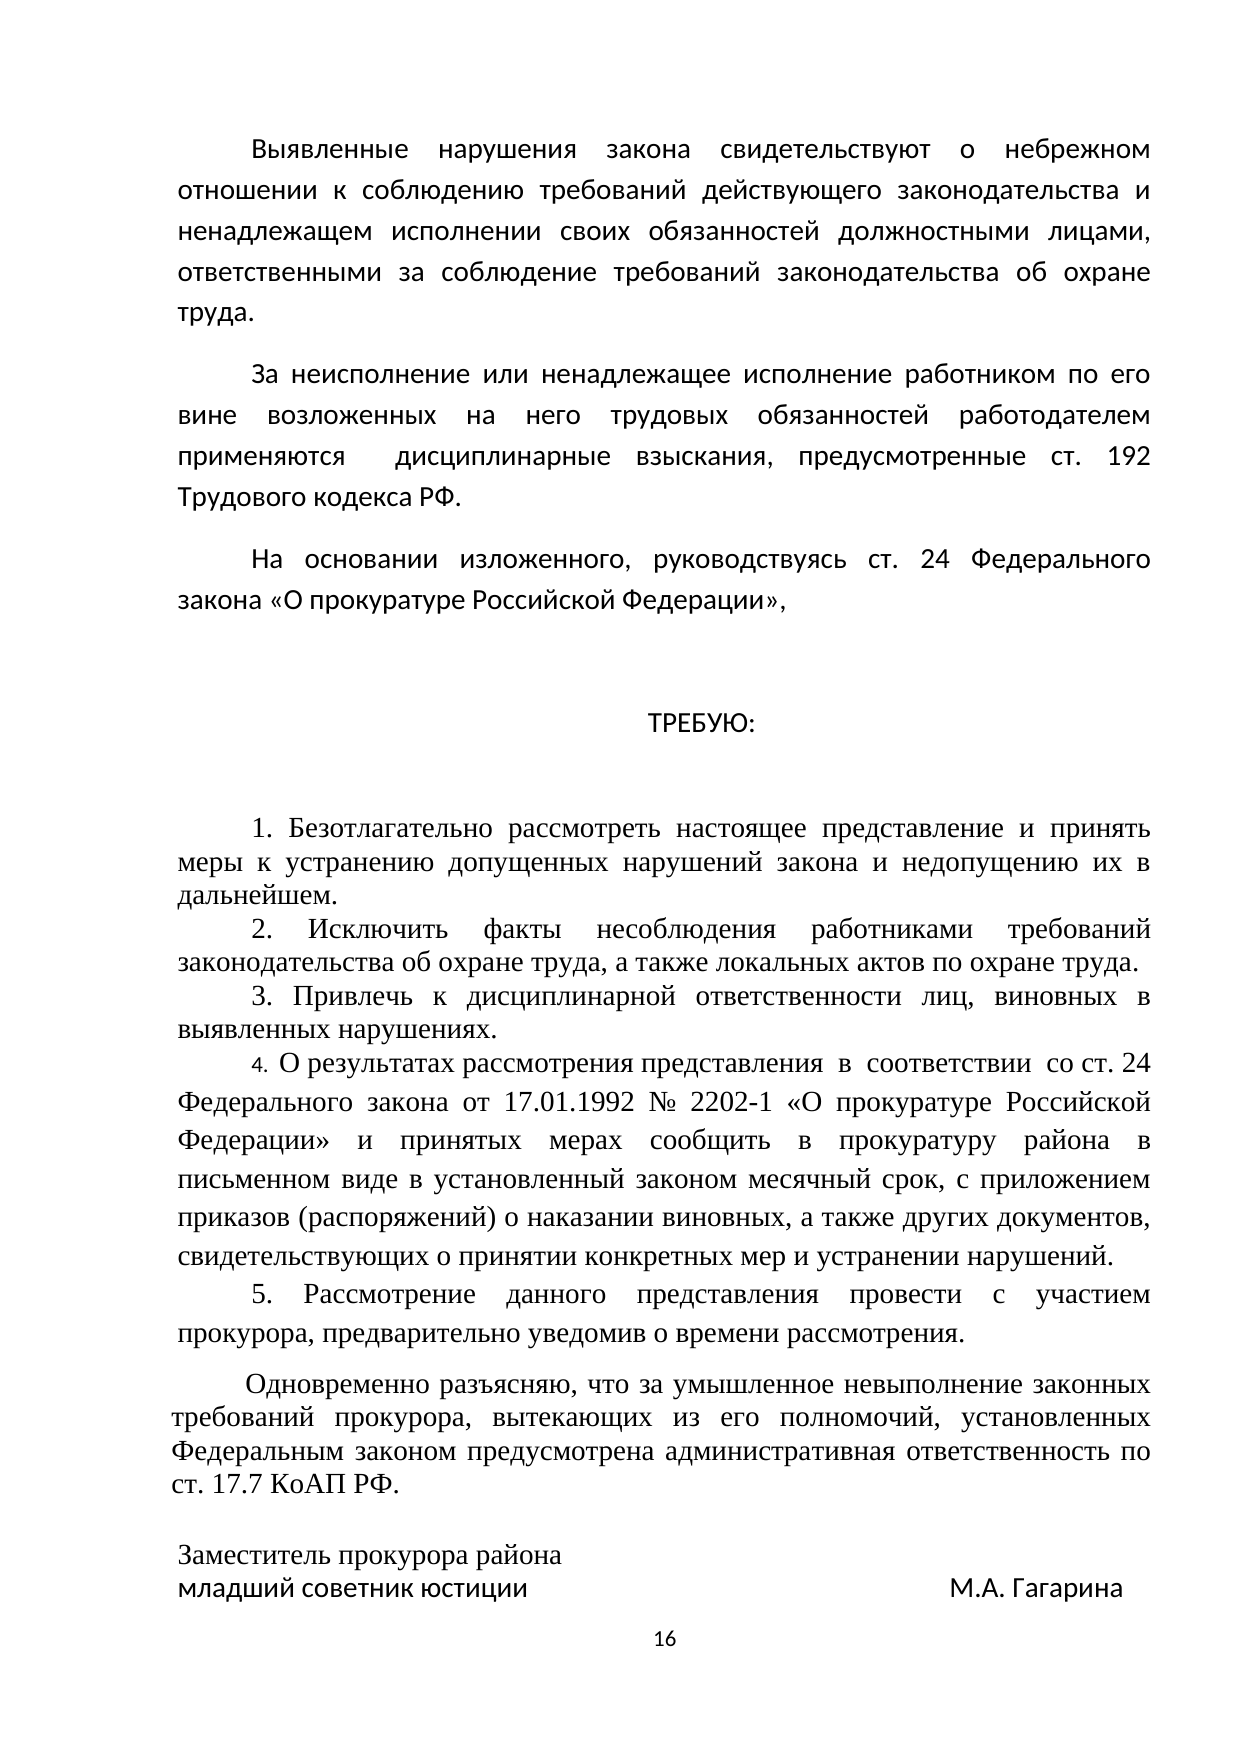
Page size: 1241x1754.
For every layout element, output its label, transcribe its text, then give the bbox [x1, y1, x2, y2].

text Заместитель прокурора района [177, 1544, 1152, 1569]
text На основании изложенного, руководствуясь ст. 24 Федерального закона «О прокуратуре Российской Федерации», [177, 540, 1152, 616]
text 4. О результатах рассмотрения представления в соответствии со ст. 24 Федерального закона от 17.01.1992 № 2202-1 «О прокуратуре Российской Федерации» и принятых мерах сообщить в прокуратуру района в письменном виде в установленный законом месячный срок, с приложением приказов (распоряжений) о наказании виновных, а также других документов, свидетельствующих о принятии конкретных мер и устранении нарушений. [177, 1045, 1152, 1271]
text ТРЕБУЮ: [177, 704, 1152, 740]
text Одновременно разъясняю, что за умышленное невыполнение законных требований прокурора, вытекающих из его полномочий, установленных Федеральным законом предусмотрена административная ответственность по ст. 17.7 КоАП РФ. [171, 1366, 1152, 1500]
text младший советник юстиции М.А. Гагарина [177, 1569, 1152, 1605]
text За неисполнение или ненадлежащее исполнение работником по его вине возложенных на него трудовых обязанностей работодателем применяются дисциплинарные взыскания, предусмотренные ст. 192 Трудового кодекса РФ. [177, 355, 1152, 514]
text 2. Исключить факты несоблюдения работниками требований законодательства об охране труда, а также локальных актов по охране труда. [177, 911, 1152, 978]
text 5. Рассмотрение данного представления провести с участием прокурора, предварительно уведомив о времени рассмотрения. [177, 1276, 1152, 1348]
text 1. Безотлагательно рассмотреть настоящее представление и принять меры к устранению допущенных нарушений закона и недопущению их в дальнейшем. [177, 810, 1152, 911]
text Выявленные нарушения закона свидетельствуют о небрежном отношении к соблюдению требований действующего законодательства и ненадлежащем исполнении своих обязанностей должностными лицами, ответственными за соблюдение требований законодательства об охране труда. [177, 130, 1152, 329]
text 3. Привлечь к дисциплинарной ответственности лиц, виновных в выявленных нарушениях. [177, 978, 1152, 1045]
